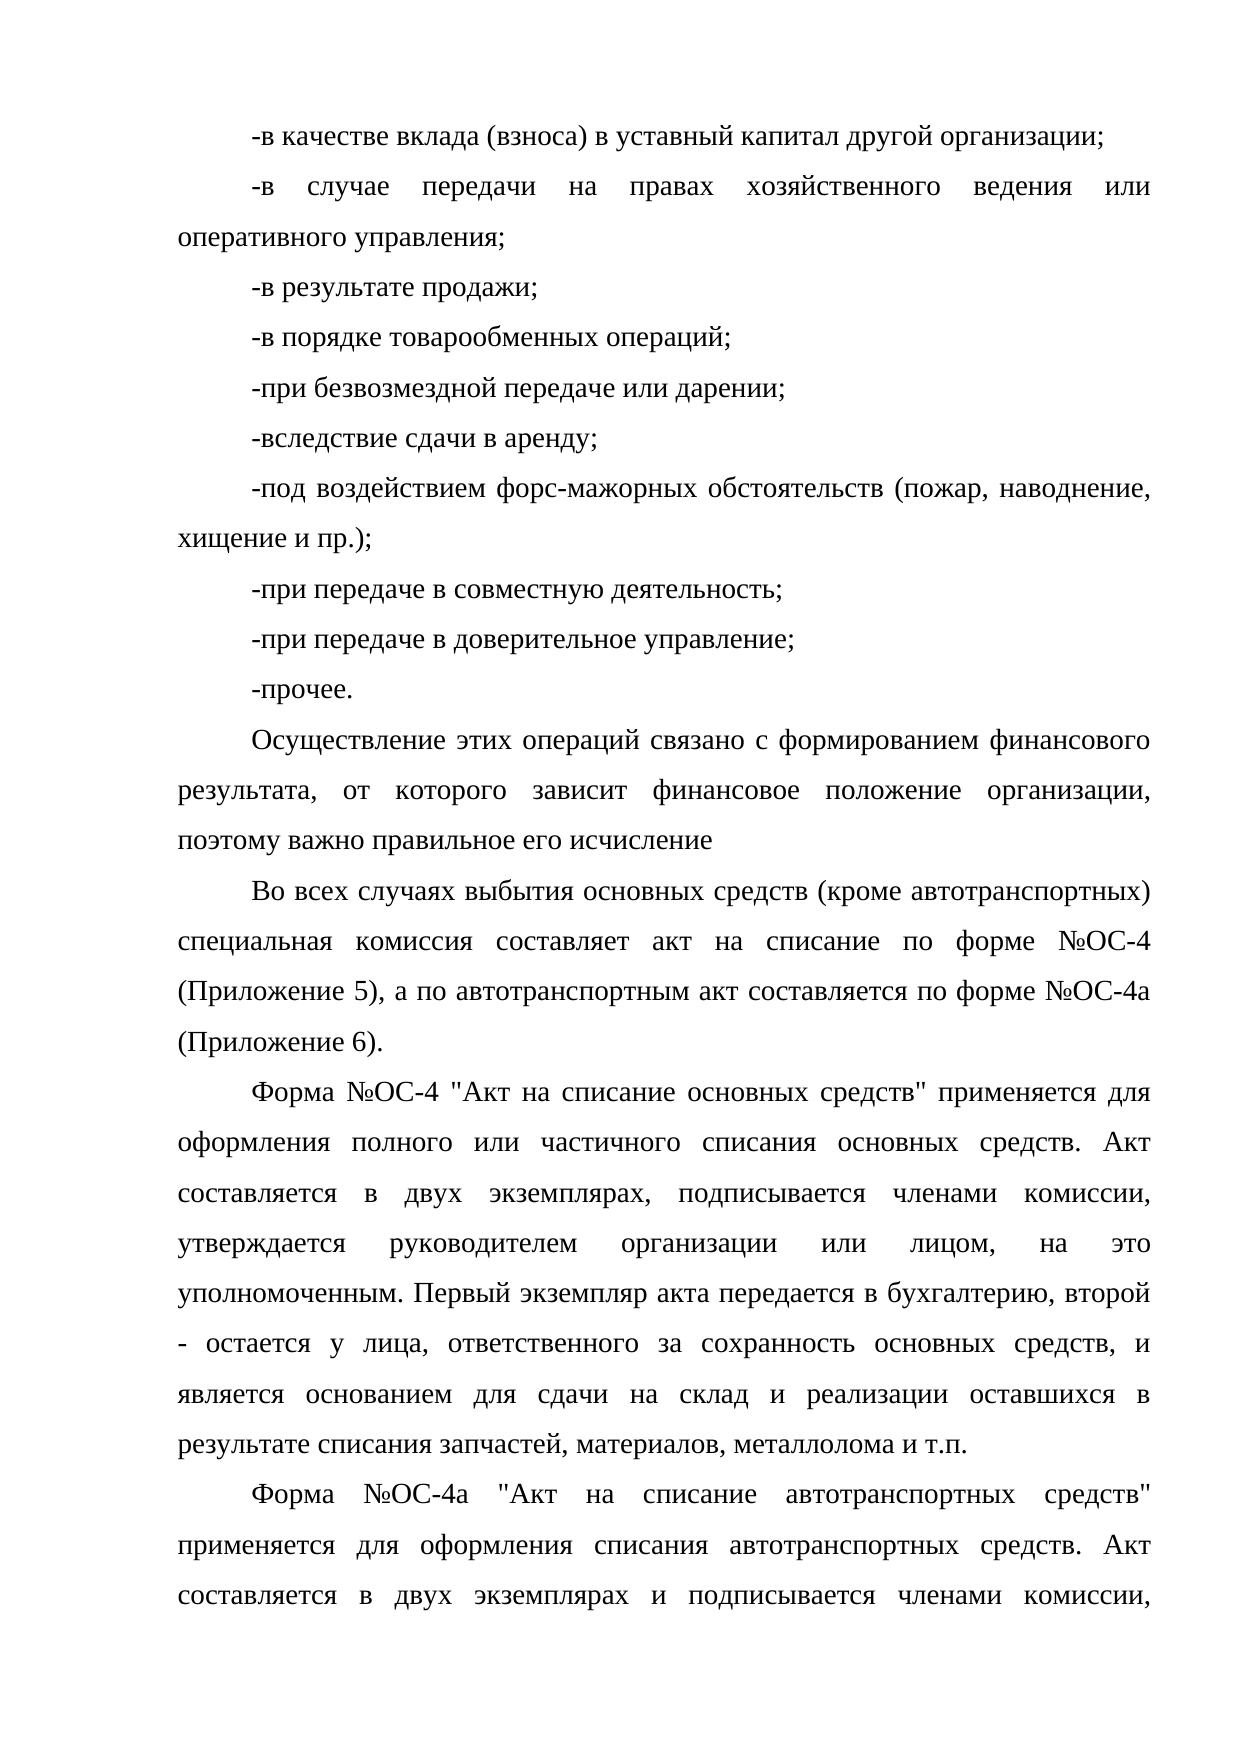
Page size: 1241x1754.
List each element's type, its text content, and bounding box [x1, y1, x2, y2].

text -в порядке товарообменных операций; [177, 319, 1152, 353]
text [177, 1477, 1152, 1611]
text -под воздействием форс-мажорных обстоятельств (пожар, наводнение, хищение и пр.); [177, 470, 1152, 554]
text -вследствие сдачи в аренду; [177, 420, 1152, 453]
text -в случае передачи на правах хозяйственного ведения или оперативного управления; [177, 168, 1152, 252]
text Форма №ОС-4 "Акт на списание основных средств" применяется для оформления полного или частичного списания основных средств. Акт составляется в двух экземплярах, подписывается членами комиссии, утверждается руководителем организации или лицом, на это уполномоченным. Первый экземпляр акта передается в бухгалтерию, второй - остается у лица, ответственного за сохранность основных средств, и является основанием для сдачи на склад и реализации оставшихся в результате списания запчастей, материалов, металлолома и т.п. [177, 1074, 1152, 1460]
text -в качестве вклада (взноса) в уставный капитал другой организации; [177, 118, 1152, 152]
text -в результате продажи; [177, 269, 1152, 303]
text -прочее. [177, 672, 1152, 705]
text -при передаче в совместную деятельность; [177, 571, 1152, 604]
text -при передаче в доверительное управление; [177, 621, 1152, 655]
text -при безвозмездной передаче или дарении; [177, 370, 1152, 403]
text Во всех случаях выбытия основных средств (кроме автотранспортных) специальная комиссия составляет акт на списание по форме №ОС-4 (Приложение 5), а по автотранспортным акт составляется по форме №ОС-4а (Приложение 6). [177, 873, 1152, 1057]
text Осуществление этих операций связано с формированием финансового результата, от которого зависит финансовое положение организации, поэтому важно правильное его исчисление [177, 722, 1152, 856]
